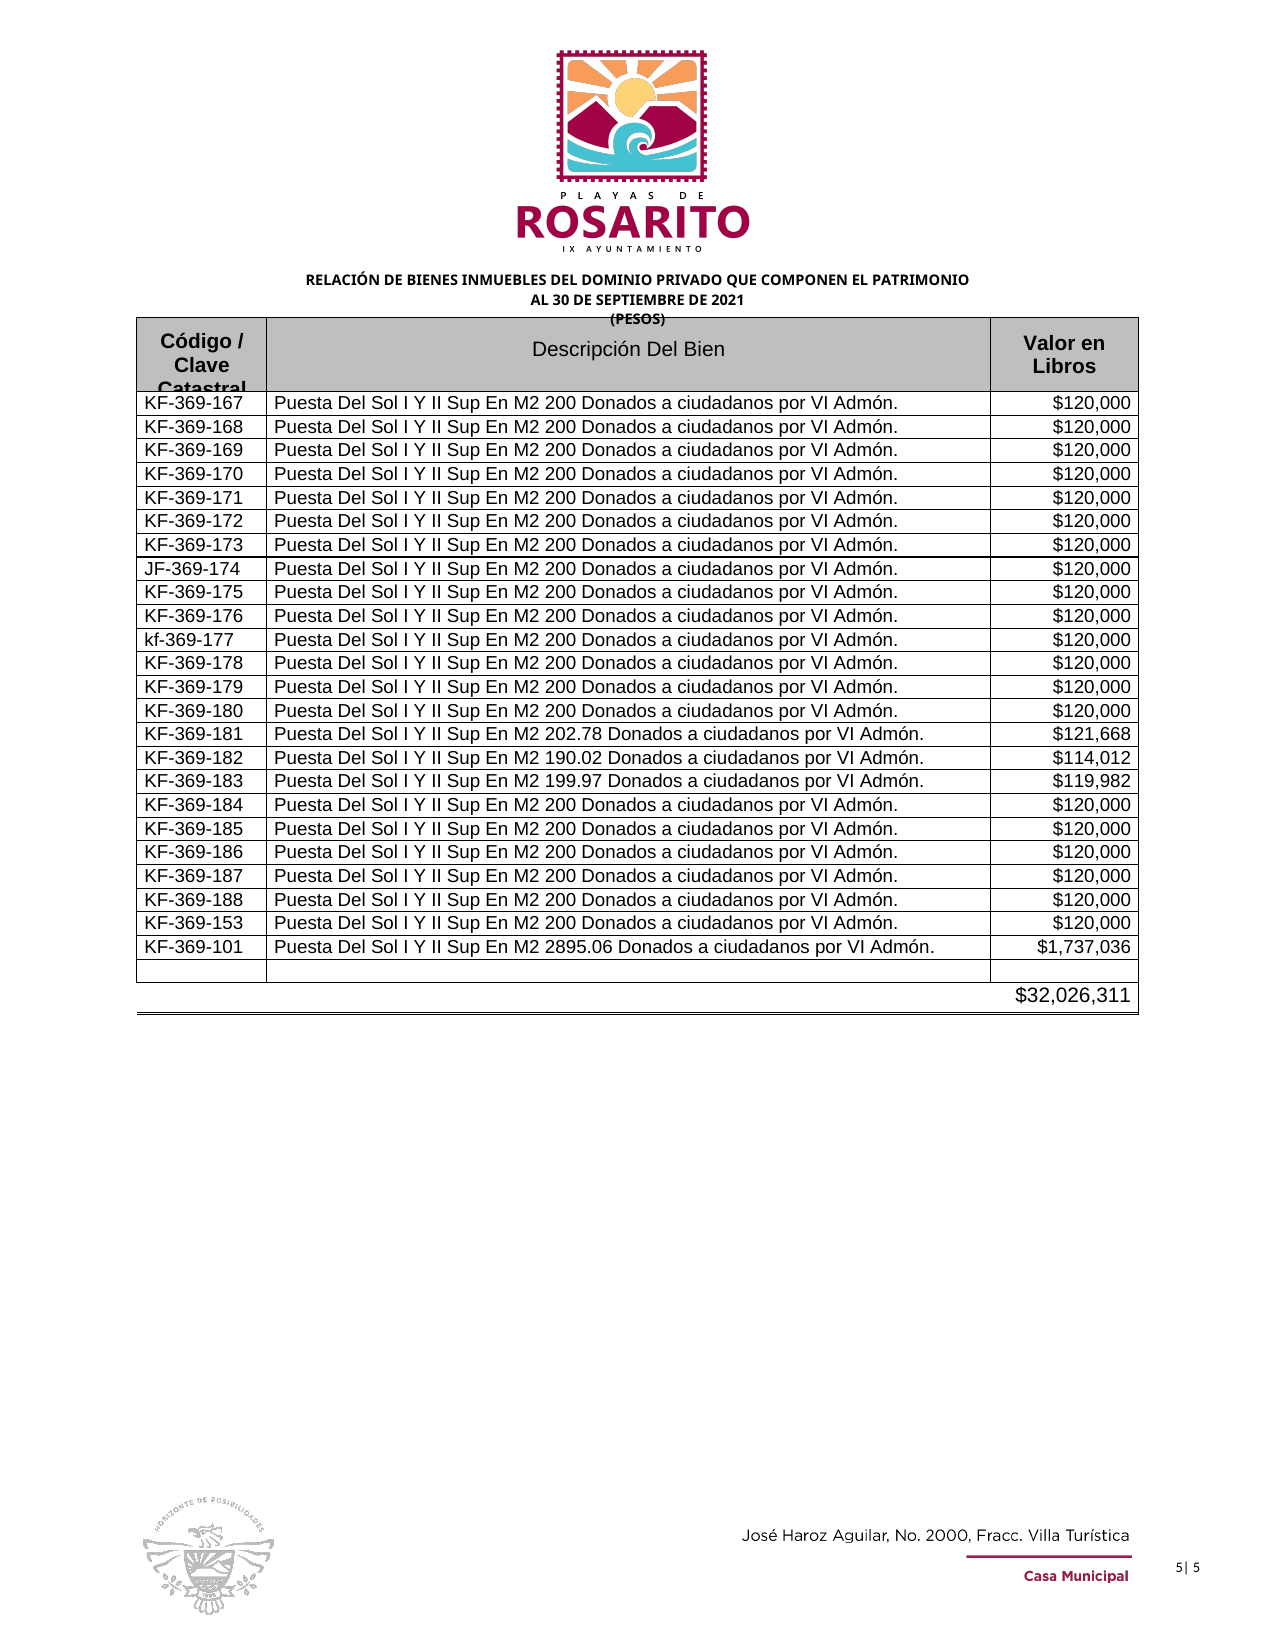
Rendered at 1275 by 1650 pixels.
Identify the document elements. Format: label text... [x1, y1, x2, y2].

table_header Valor en Libros [991, 318, 1138, 391]
table_cell $120,000 [991, 629, 1138, 651]
table_cell Puesta Del Sol I Y II Sup En M2 200 Donados a ciudadanos por VI Admón. [267, 865, 990, 887]
table_cell Puesta Del Sol I Y II Sup En M2 200 Donados a ciudadanos por VI Admón. [267, 605, 990, 627]
table_cell KF-369-170 [137, 463, 266, 486]
table_cell KF-369-181 [137, 723, 266, 746]
table_cell $120,000 [991, 818, 1138, 840]
table_header Código / Clave Catastral [137, 318, 266, 391]
table_cell $120,000 [991, 487, 1138, 509]
table_cell $120,000 [991, 581, 1138, 604]
picture [501, 25, 761, 254]
table_cell KF-369-153 [137, 912, 266, 935]
table_cell Puesta Del Sol I Y II Sup En M2 200 Donados a ciudadanos por VI Admón. [267, 841, 990, 864]
table_cell Puesta Del Sol I Y II Sup En M2 200 Donados a ciudadanos por VI Admón. [267, 889, 990, 911]
table_cell KF-369-188 [137, 889, 266, 911]
table_cell Puesta Del Sol I Y II Sup En M2 190.02 Donados a ciudadanos por VI Admón. [267, 747, 990, 769]
table_cell Puesta Del Sol I Y II Sup En M2 202.78 Donados a ciudadanos por VI Admón. [267, 723, 990, 746]
table_cell Puesta Del Sol I Y II Sup En M2 200 Donados a ciudadanos por VI Admón. [267, 392, 990, 414]
table_cell KF-369-175 [137, 581, 266, 604]
table_cell Puesta Del Sol I Y II Sup En M2 200 Donados a ciudadanos por VI Admón. [267, 487, 990, 509]
picture [137, 1491, 1137, 1620]
table_cell KF-369-173 [137, 534, 266, 556]
table_cell $114,012 [991, 747, 1138, 769]
table_cell $120,000 [991, 841, 1138, 864]
table_cell $121,668 [991, 723, 1138, 746]
table_cell KF-369-184 [137, 794, 266, 817]
table_cell KF-369-179 [137, 676, 266, 698]
table_cell KF-369-182 [137, 747, 266, 769]
table_cell KF-369-176 [137, 605, 266, 627]
table_cell $120,000 [991, 699, 1138, 722]
table_cell Puesta Del Sol I Y II Sup En M2 200 Donados a ciudadanos por VI Admón. [267, 818, 990, 840]
table_cell $120,000 [991, 392, 1138, 414]
table_cell $120,000 [991, 605, 1138, 627]
table_cell $120,000 [991, 439, 1138, 462]
table_cell $120,000 [991, 463, 1138, 486]
table_cell KF-369-180 [137, 699, 266, 722]
table_cell Puesta Del Sol I Y II Sup En M2 200 Donados a ciudadanos por VI Admón. [267, 581, 990, 604]
table_cell $120,000 [991, 416, 1138, 438]
table_cell Puesta Del Sol I Y II Sup En M2 200 Donados a ciudadanos por VI Admón. [267, 629, 990, 651]
table_cell KF-369-167 [137, 392, 266, 414]
table_cell $120,000 [991, 558, 1138, 580]
table_cell $120,000 [991, 912, 1138, 935]
table_cell KF-369-171 [137, 487, 266, 509]
table_cell KF-369-169 [137, 439, 266, 462]
table_cell KF-369-172 [137, 510, 266, 533]
table_cell Puesta Del Sol I Y II Sup En M2 200 Donados a ciudadanos por VI Admón. [267, 794, 990, 817]
table_cell $120,000 [991, 510, 1138, 533]
table_cell $32,026,311 [137, 983, 1138, 1012]
table_cell $120,000 [991, 794, 1138, 817]
table_cell Puesta Del Sol I Y II Sup En M2 200 Donados a ciudadanos por VI Admón. [267, 652, 990, 675]
table_cell Puesta Del Sol I Y II Sup En M2 200 Donados a ciudadanos por VI Admón. [267, 558, 990, 580]
table_cell $120,000 [991, 652, 1138, 675]
table_cell $120,000 [991, 534, 1138, 556]
table_cell Puesta Del Sol I Y II Sup En M2 199.97 Donados a ciudadanos por VI Admón. [267, 770, 990, 793]
table_cell $1,737,036 [991, 936, 1138, 958]
table_cell Puesta Del Sol I Y II Sup En M2 200 Donados a ciudadanos por VI Admón. [267, 439, 990, 462]
table_cell KF-369-183 [137, 770, 266, 793]
table_cell Puesta Del Sol I Y II Sup En M2 200 Donados a ciudadanos por VI Admón. [267, 510, 990, 533]
table_cell [137, 960, 266, 982]
table_cell KF-369-185 [137, 818, 266, 840]
table_cell Puesta Del Sol I Y II Sup En M2 200 Donados a ciudadanos por VI Admón. [267, 416, 990, 438]
table_cell Puesta Del Sol I Y II Sup En M2 200 Donados a ciudadanos por VI Admón. [267, 676, 990, 698]
table_cell $120,000 [991, 889, 1138, 911]
table_cell KF-369-178 [137, 652, 266, 675]
table_cell Puesta Del Sol I Y II Sup En M2 200 Donados a ciudadanos por VI Admón. [267, 699, 990, 722]
table_cell kf-369-177 [137, 629, 266, 651]
table_cell Puesta Del Sol I Y II Sup En M2 200 Donados a ciudadanos por VI Admón. [267, 534, 990, 556]
table_header Descripción Del Bien [267, 318, 990, 391]
table_cell JF-369-174 [137, 558, 266, 580]
table_cell KF-369-101 [137, 936, 266, 958]
table_cell KF-369-187 [137, 865, 266, 887]
table_cell KF-369-186 [137, 841, 266, 864]
table_cell $120,000 [991, 865, 1138, 887]
table_cell [267, 960, 990, 982]
table_cell Puesta Del Sol I Y II Sup En M2 200 Donados a ciudadanos por VI Admón. [267, 912, 990, 935]
table_cell Puesta Del Sol I Y II Sup En M2 2895.06 Donados a ciudadanos por VI Admón. [267, 936, 990, 958]
table_cell $119,982 [991, 770, 1138, 793]
table_cell Puesta Del Sol I Y II Sup En M2 200 Donados a ciudadanos por VI Admón. [267, 463, 990, 486]
table_cell $120,000 [991, 676, 1138, 698]
table_cell KF-369-168 [137, 416, 266, 438]
table_cell [991, 960, 1138, 982]
